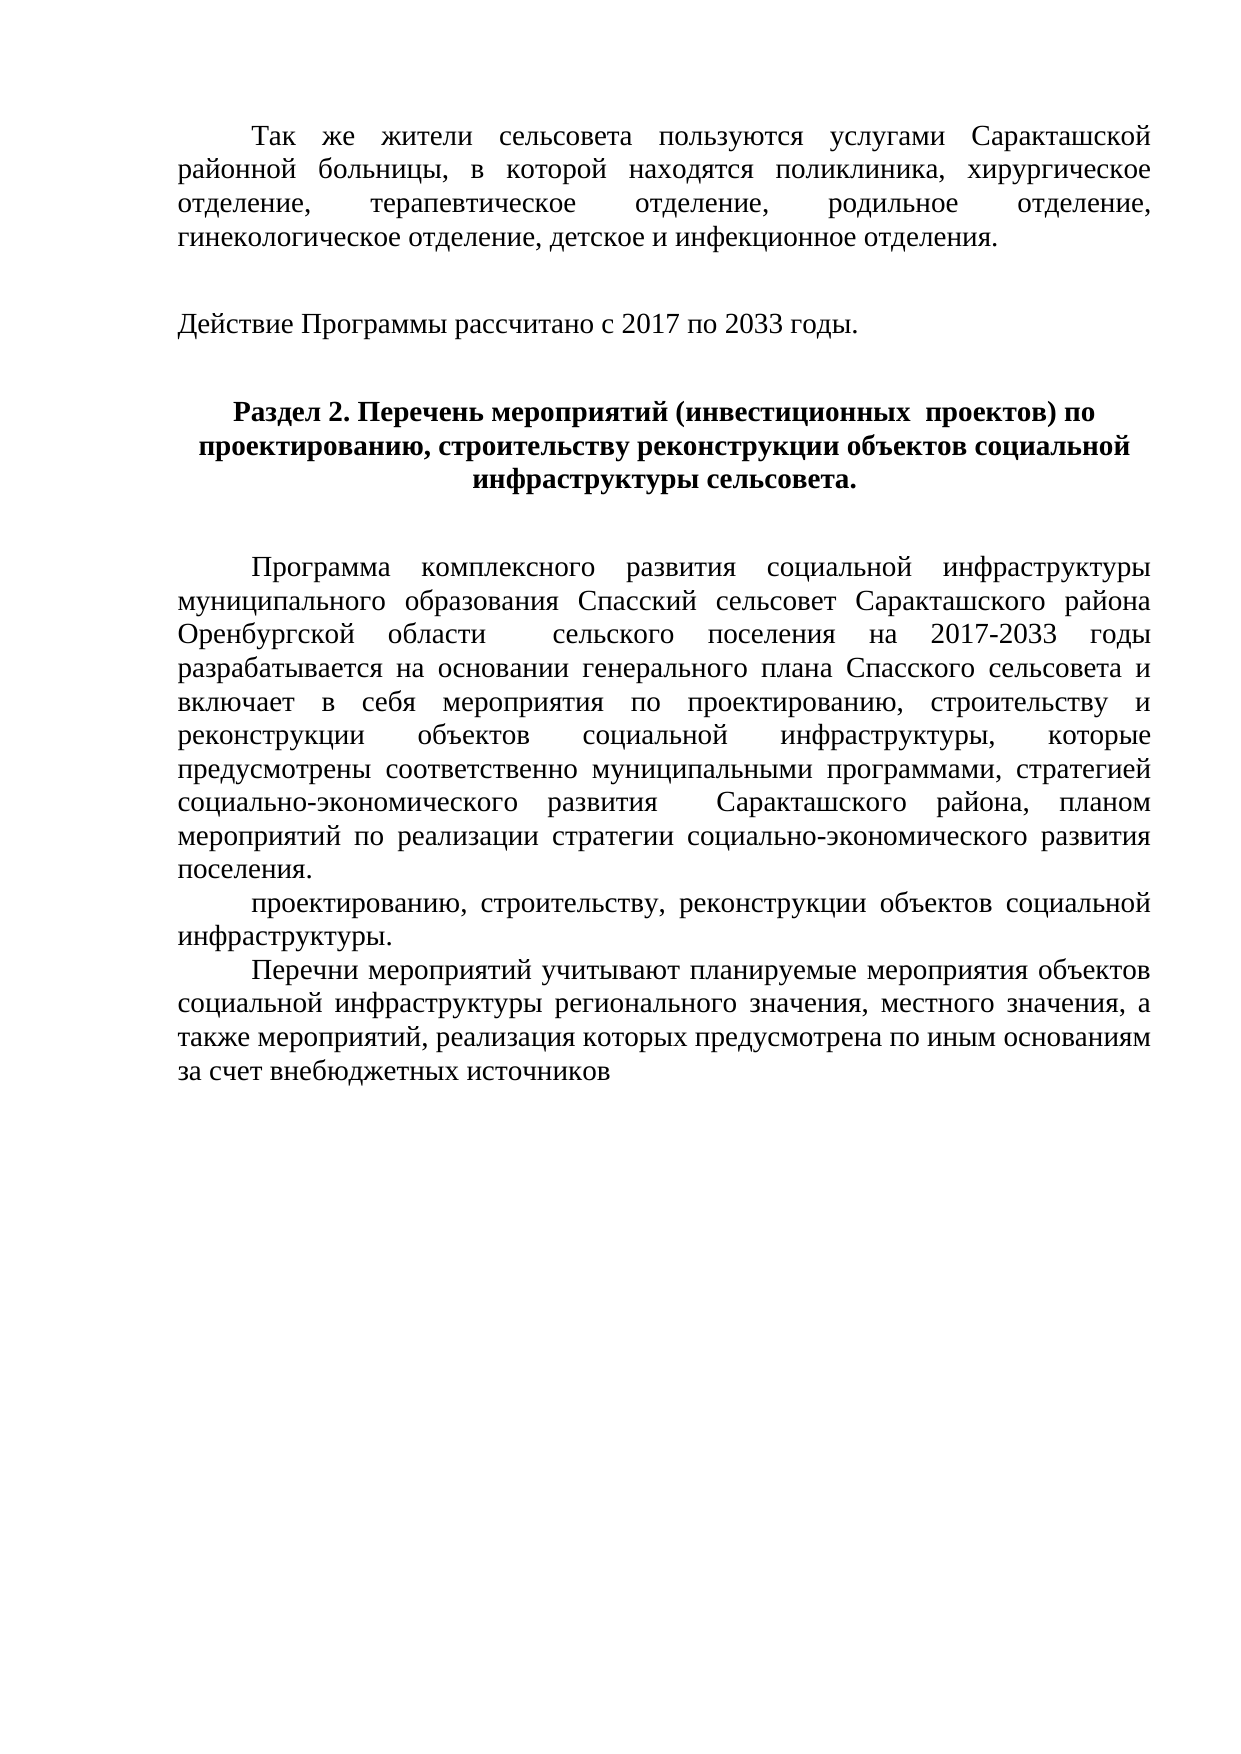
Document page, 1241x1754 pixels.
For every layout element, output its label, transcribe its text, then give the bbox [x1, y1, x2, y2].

text Так же жители сельсовета пользуются услугами Саракташской районной больницы, в которой находятся поликлиника, хирургическое отделение, терапевтическое отделение, родильное отделение, гинекологическое отделение, детское и инфекционное отделения. [177, 118, 1152, 252]
text Программа комплексного развития социальной инфраструктуры муниципального образования Спасский сельсовет Саракташского района Оренбургской области сельского поселения на 2017-2033 годы разрабатывается на основании генерального плана Спасского сельсовета и включает в себя мероприятия по проектированию, строительству и реконструкции объектов социальной инфраструктуры, которые предусмотрены соответственно муниципальными программами, стратегией социально-экономического развития Саракташского района, планом мероприятий по реализации стратегии социально-экономического развития поселения. [177, 549, 1152, 885]
text Действие Программы рассчитано с 2017 по 2033 годы. [177, 307, 1152, 340]
text проектированию, строительству, реконструкции объектов социальной инфраструктуры. [177, 885, 1152, 952]
text Перечни мероприятий учитывают планируемые мероприятия объектов социальной инфраструктуры регионального значения, местного значения, а также мероприятий, реализация которых предусмотрена по иным основаниям за счет внебюджетных источников [177, 952, 1152, 1086]
text Раздел 2. Перечень мероприятий (инвестиционных проектов) по проектированию, строительству реконструкции объектов социальной инфраструктуры сельсовета. [177, 394, 1152, 495]
